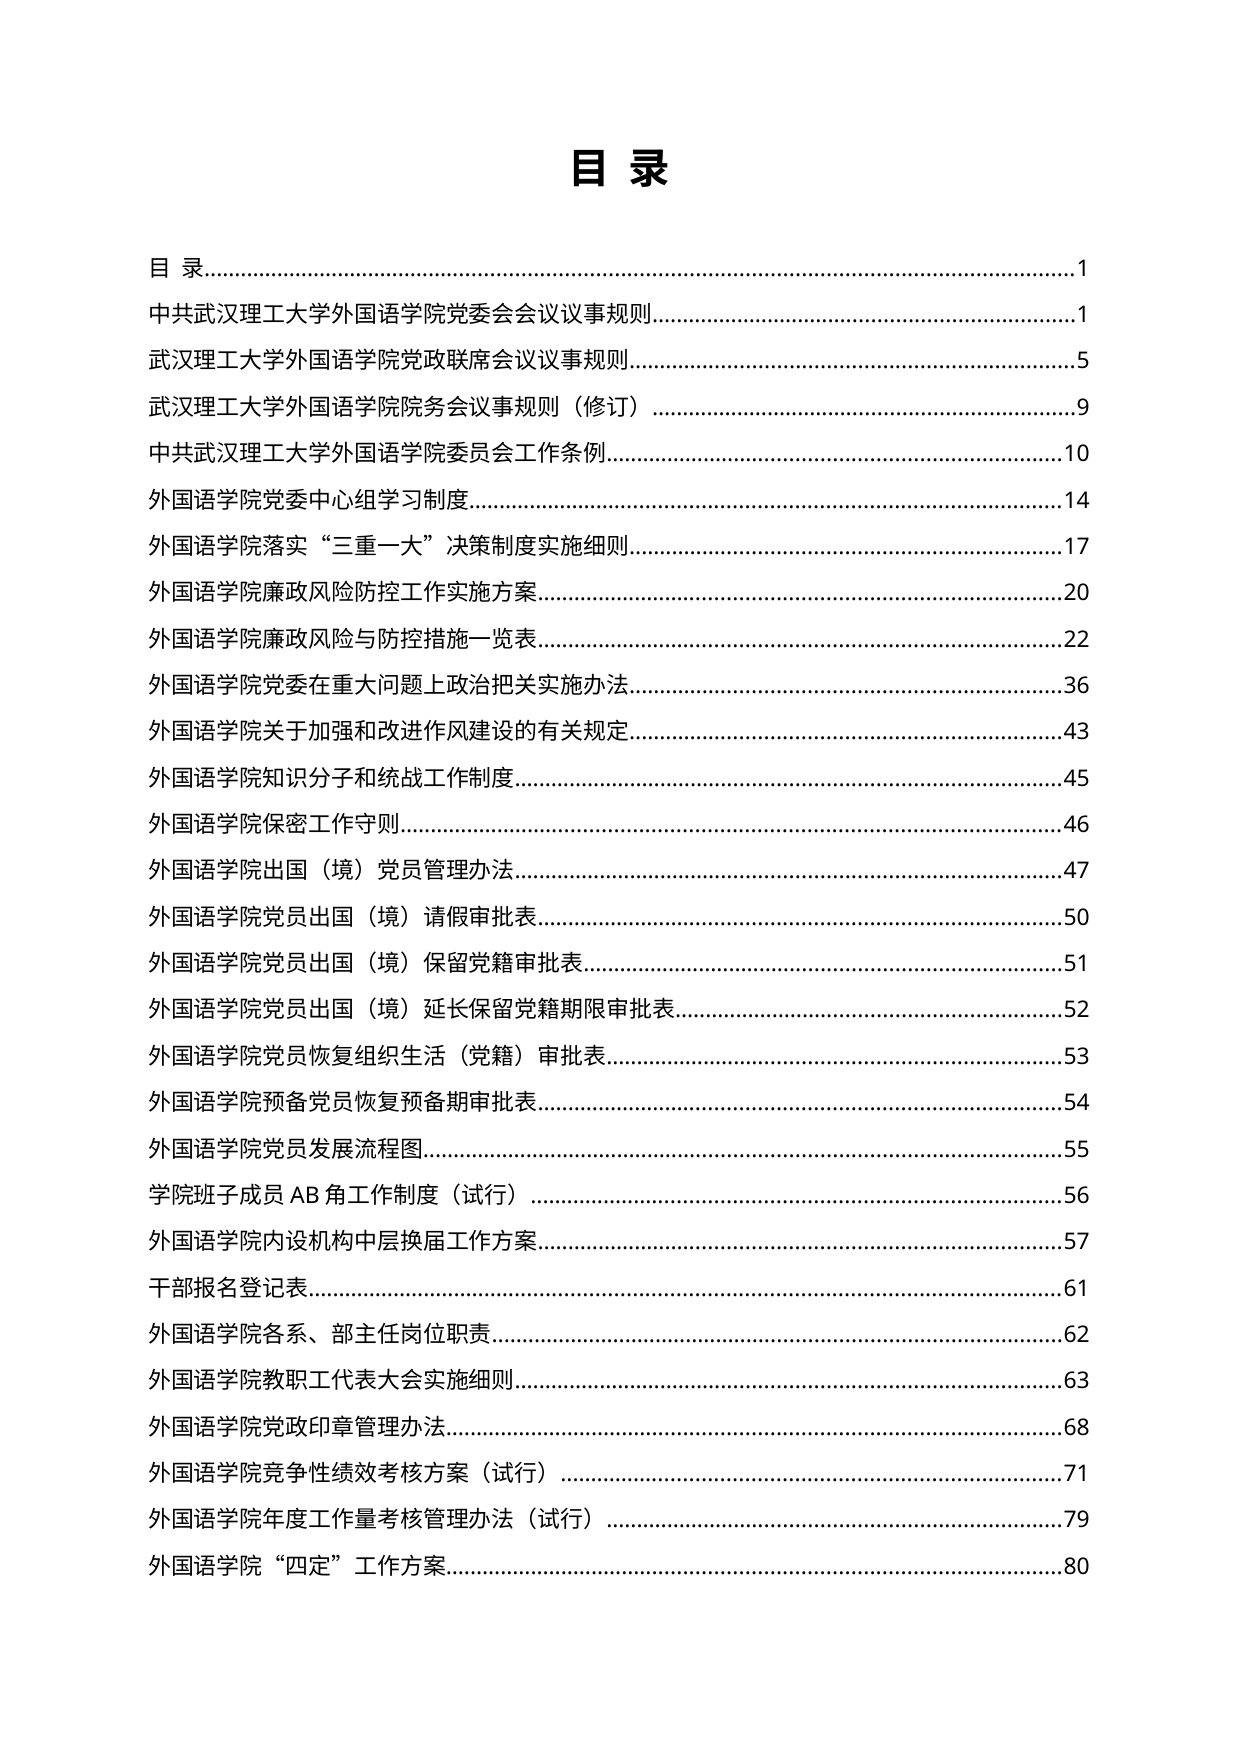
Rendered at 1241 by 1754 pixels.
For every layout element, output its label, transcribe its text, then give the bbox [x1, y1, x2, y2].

text 外国语学院竞争性绩效考核方案（试行） 71 [148, 1455, 1090, 1488]
text 外国语学院党委在重大问题上政治把关实施办法 36 [148, 667, 1090, 700]
text 目 录 1 [148, 250, 1090, 283]
text 武汉理工大学外国语学院院务会议事规则（修订） 9 [148, 389, 1090, 422]
text 外国语学院廉政风险防控工作实施方案 20 [148, 574, 1090, 607]
text 中共武汉理工大学外国语学院党委会会议议事规则 1 [148, 296, 1090, 329]
text 武汉理工大学外国语学院党政联席会议议事规则 5 [148, 342, 1090, 376]
text 外国语学院党员出国（境）保留党籍审批表 51 [148, 945, 1090, 978]
text 目 录 [148, 135, 1090, 195]
text 外国语学院廉政风险与防控措施一览表 22 [148, 621, 1090, 654]
text 外国语学院年度工作量考核管理办法（试行） 79 [148, 1501, 1090, 1534]
text 外国语学院各系、部主任岗位职责 62 [148, 1316, 1090, 1349]
text 外国语学院保密工作守则 46 [148, 806, 1090, 839]
text 外国语学院教职工代表大会实施细则 63 [148, 1362, 1090, 1396]
text 外国语学院知识分子和统战工作制度 45 [148, 759, 1090, 793]
text 外国语学院党员出国（境）请假审批表 50 [148, 899, 1090, 932]
text 外国语学院党员恢复组织生活（党籍）审批表 53 [148, 1038, 1090, 1071]
text 中共武汉理工大学外国语学院委员会工作条例 10 [148, 435, 1090, 468]
text 外国语学院党委中心组学习制度 14 [148, 481, 1090, 515]
text 外国语学院“四定”工作方案 80 [148, 1548, 1090, 1581]
text 外国语学院落实“三重一大”决策制度实施细则 17 [148, 528, 1090, 561]
text 外国语学院出国（境）党员管理办法 47 [148, 852, 1090, 886]
text 外国语学院党政印章管理办法 68 [148, 1408, 1090, 1442]
text 学院班子成员AB角工作制度（试行） 56 [148, 1177, 1090, 1210]
text 外国语学院预备党员恢复预备期审批表 54 [148, 1084, 1090, 1117]
text 干部报名登记表 61 [148, 1269, 1090, 1303]
text 外国语学院内设机构中层换届工作方案 57 [148, 1223, 1090, 1256]
text 外国语学院党员发展流程图 55 [148, 1130, 1090, 1164]
text 外国语学院党员出国（境）延长保留党籍期限审批表 52 [148, 991, 1090, 1025]
text 外国语学院关于加强和改进作风建设的有关规定 43 [148, 713, 1090, 747]
